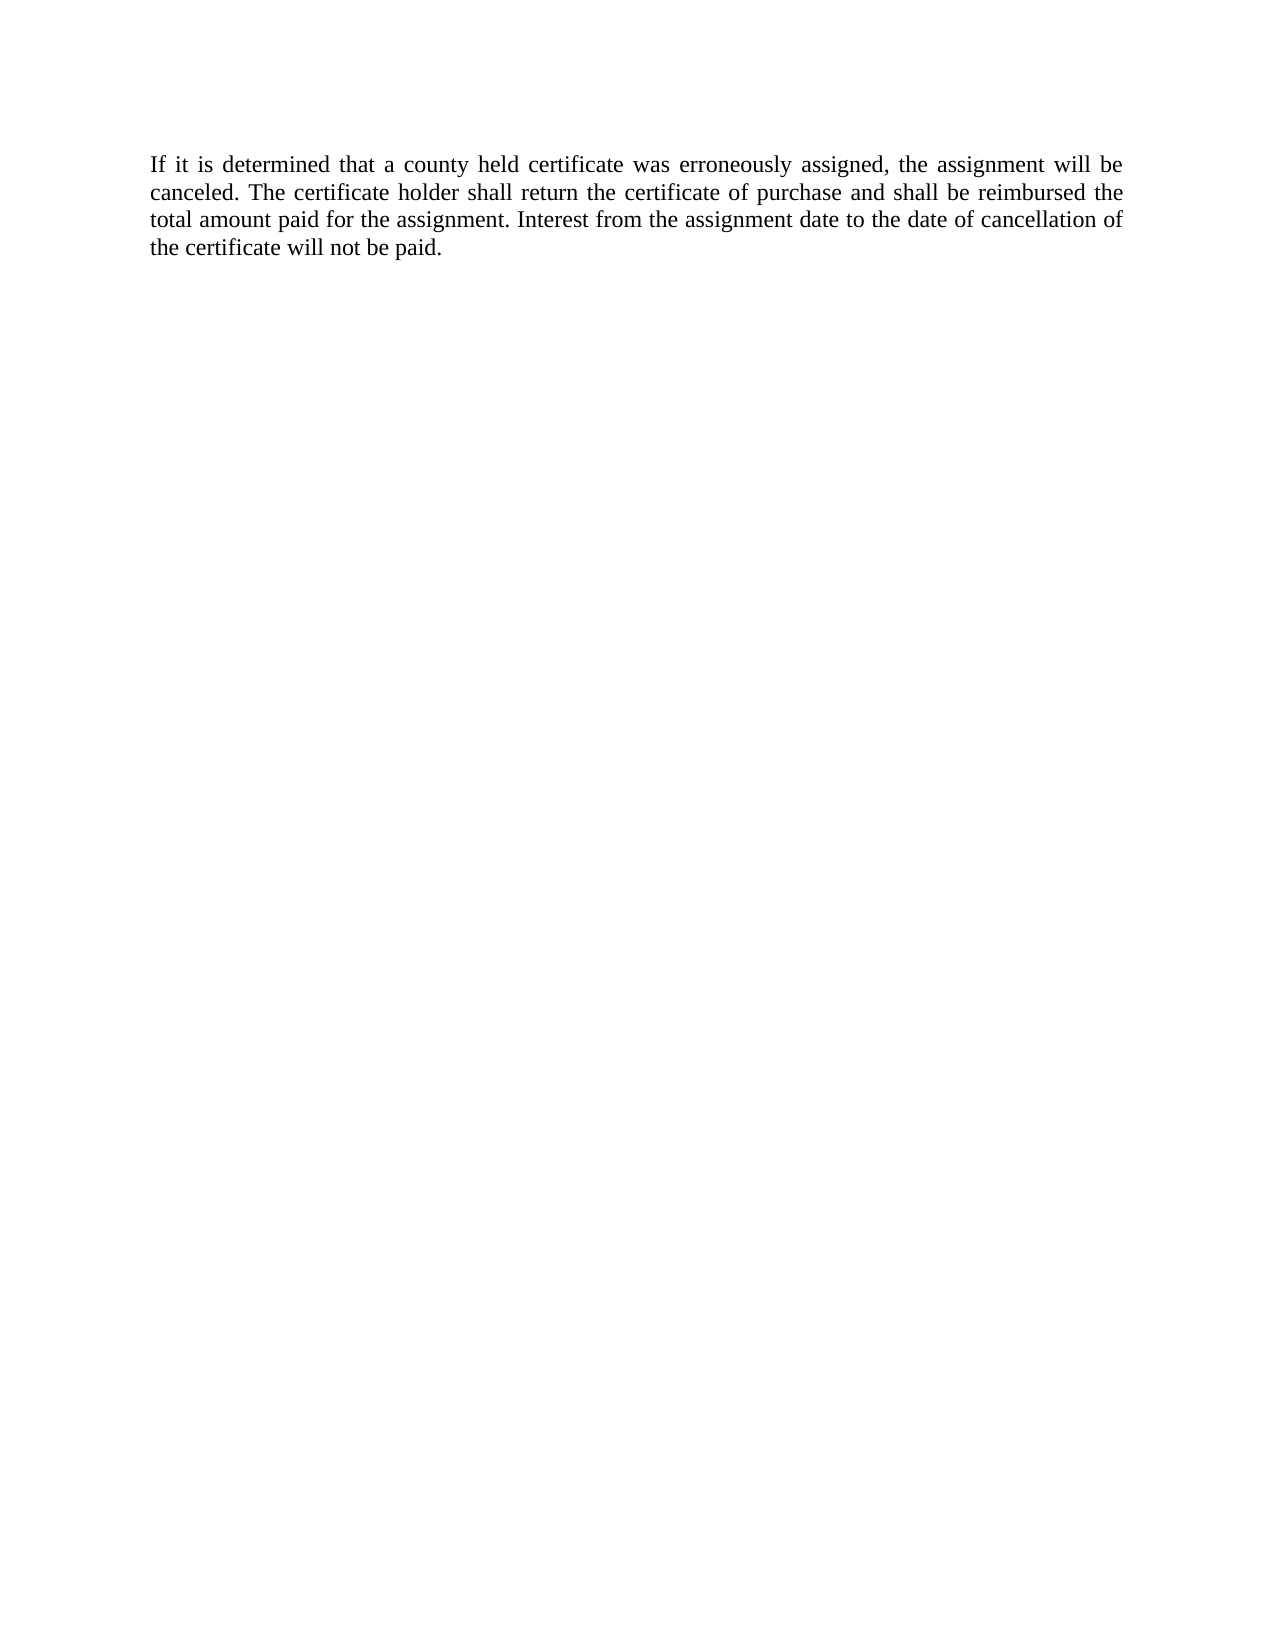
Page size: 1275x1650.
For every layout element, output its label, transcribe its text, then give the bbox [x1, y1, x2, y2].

text If it is determined that a county held certificate was erroneously assigned, the assignment will be canceled. The certificate holder shall return the certificate of purchase and shall be reimbursed the total amount paid for the assignment. Interest from the assignment date to the date of cancellation of the certificate will not be paid. [150, 150, 1125, 260]
